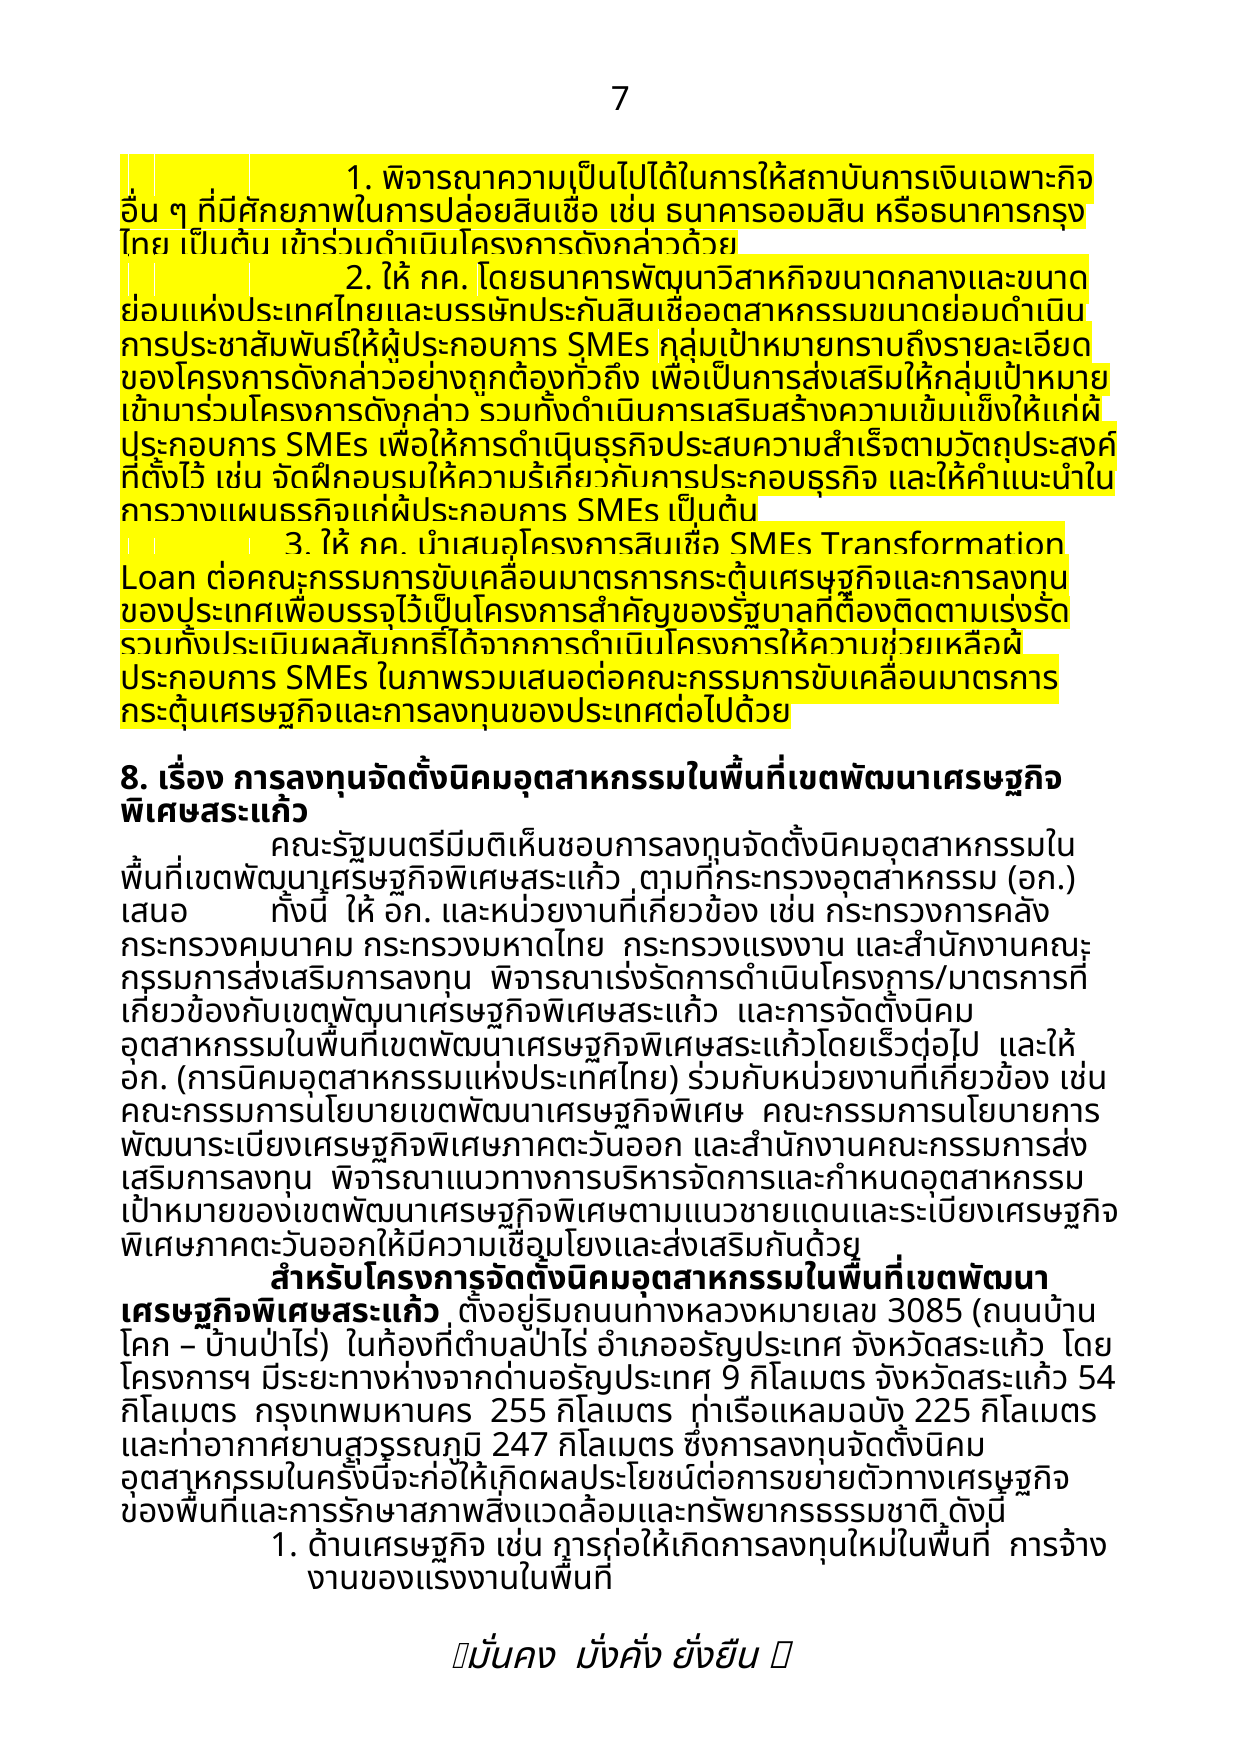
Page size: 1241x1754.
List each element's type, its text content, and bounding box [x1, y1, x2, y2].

text 8. เรื่อง การลงทุนจัดตั้งนิคมอุตสาหกรรมในพื้นที่เขตพัฒนาเศรษฐกิจพิเศษสระแก้ว [120, 763, 1120, 829]
text สำหรับโครงการจัดตั้งนิคมอุตสาหกรรมในพื้นที่เขตพัฒนาเศรษฐกิจพิเศษสระแก้ว ตั้งอยู่ริมถนนทางหลวงหมายเลข 3085 (ถนนบ้านโคก – บ้านป่าไร่) ในท้องที่ตำบลป่าไร่ อำเภออรัญประเทศ จังหวัดสระแก้ว โดยโครงการฯ มีระยะทางห่างจากด่านอรัญประเทศ 9 กิโลเมตร จังหวัดสระแก้ว 54 กิโลเมตร กรุงเทพมหานคร 255 กิโลเมตร ท่าเรือแหลมฉบัง 225 กิโลเมตร และท่าอากาศยานสุวรรณภูมิ 247 กิโลเมตร ซึ่งการลงทุนจัดตั้งนิคมอุตสาหกรรมในครั้งนี้จะก่อให้เกิดผลประโยชน์ต่อการขยายตัวทางเศรษฐกิจของพื้นที่และการรักษาสภาพสิ่งแวดล้อมและทรัพยากรธรรมชาติ ดังนี้ [120, 1263, 1120, 1529]
text 1. พิจารณาความเป็นไปได้ในการให้สถาบันการเงินเฉพาะกิจอื่น ๆ ที่มีศักยภาพในการปล่อยสินเชื่อ เช่น ธนาคารออมสิน หรือธนาคารกรุงไทย เป็นต้น เข้าร่วมดำเนินโครงการดังกล่าวด้วย [694, 163, 1120, 263]
text 2. ให้ กค. โดยธนาคารพัฒนาวิสาหกิจขนาดกลางและขนาดย่อมแห่งประเทศไทยและบรรษัทประกันสินเชื่ออุตสาหกรรมขนาดย่อมดำเนินการประชาสัมพันธ์ให้ผู้ประกอบการ SMEs กลุ่มเป้าหมายทราบถึงรายละเอียดของโครงการดังกล่าวอย่างถูกต้องทั่วถึง เพื่อเป็นการส่งเสริมให้กลุ่มเป้าหมายเข้ามาร่วมโครงการดังกล่าว รวมทั้งดำเนินการเสริมสร้างความเข้มแข็งให้แก่ผู้ประกอบการ SMEs เพื่อให้การดำเนินธุรกิจประสบความสำเร็จตามวัตถุประสงค์ที่ตั้งไว้ เช่น จัดฝึกอบรมให้ความรู้เกี่ยวกับการประกอบธุรกิจ และให้คำแนะนำในการวางแผนธุรกิจแก่ผู้ประกอบการ SMEsเป็นต้น [758, 263, 1120, 529]
text 3. ให้ กค. นำเสนอโครงการสินเชื่อ SMEs Transformation Loan ต่อคณะกรรมการขับเคลื่อนมาตรการกระตุ้นเศรษฐกิจและการลงทุนของประเทศเพื่อบรรจุไว้เป็นโครงการสำคัญของรัฐบาลที่ต้องติดตามเร่งรัด รวมทั้งประเมินผลสัมฤทธิ์ได้จากการดำเนินโครงการให้ความช่วยเหลือผู้ประกอบการ SMEs ในภาพรวมเสนอต่อคณะกรรมการขับเคลื่อนมาตรการกระตุ้นเศรษฐกิจและการลงทุนของประเทศต่อไปด้วย [791, 529, 1120, 729]
list ด้านเศรษฐกิจ เช่น การก่อให้เกิดการลงทุนใหม่ในพื้นที่ การจ้างงานของแรงงานในพื้นที่ [270, 1529, 1120, 1596]
text คณะรัฐมนตรีมีมติเห็นชอบการลงทุนจัดตั้งนิคมอุตสาหกรรมในพื้นที่เขตพัฒนาเศรษฐกิจพิเศษสระแก้ว ตามที่กระทรวงอุตสาหกรรม (อก.) เสนอ ทั้งนี้ ให้ อก. และหน่วยงานที่เกี่ยวข้อง เช่น กระทรวงการคลัง กระทรวงคมนาคม กระทรวงมหาดไทย กระทรวงแรงงาน และสำนักงานคณะกรรมการส่งเสริมการลงทุน พิจารณาเร่งรัดการดำเนินโครงการ/มาตรการที่เกี่ยวข้องกับเขตพัฒนาเศรษฐกิจพิเศษสระแก้ว และการจัดตั้งนิคมอุตสาหกรรมในพื้นที่เขตพัฒนาเศรษฐกิจพิเศษสระแก้วโดยเร็วต่อไป และให้ อก. (การนิคมอุตสาหกรรมแห่งประเทศไทย) ร่วมกับหน่วยงานที่เกี่ยวข้อง เช่น คณะกรรมการนโยบายเขตพัฒนาเศรษฐกิจพิเศษ คณะกรรมการนโยบายการพัฒนาระเบียงเศรษฐกิจพิเศษภาคตะวันออก และสำนักงานคณะกรรมการส่งเสริมการลงทุน พิจารณาแนวทางการบริหารจัดการและกำหนดอุตสาหกรรมเป้าหมายของเขตพัฒนาเศรษฐกิจพิเศษตามแนวชายแดนและระเบียงเศรษฐกิจพิเศษภาคตะวันออกให้มีความเชื่อมโยงและส่งเสริมกันด้วย [120, 829, 1120, 1263]
